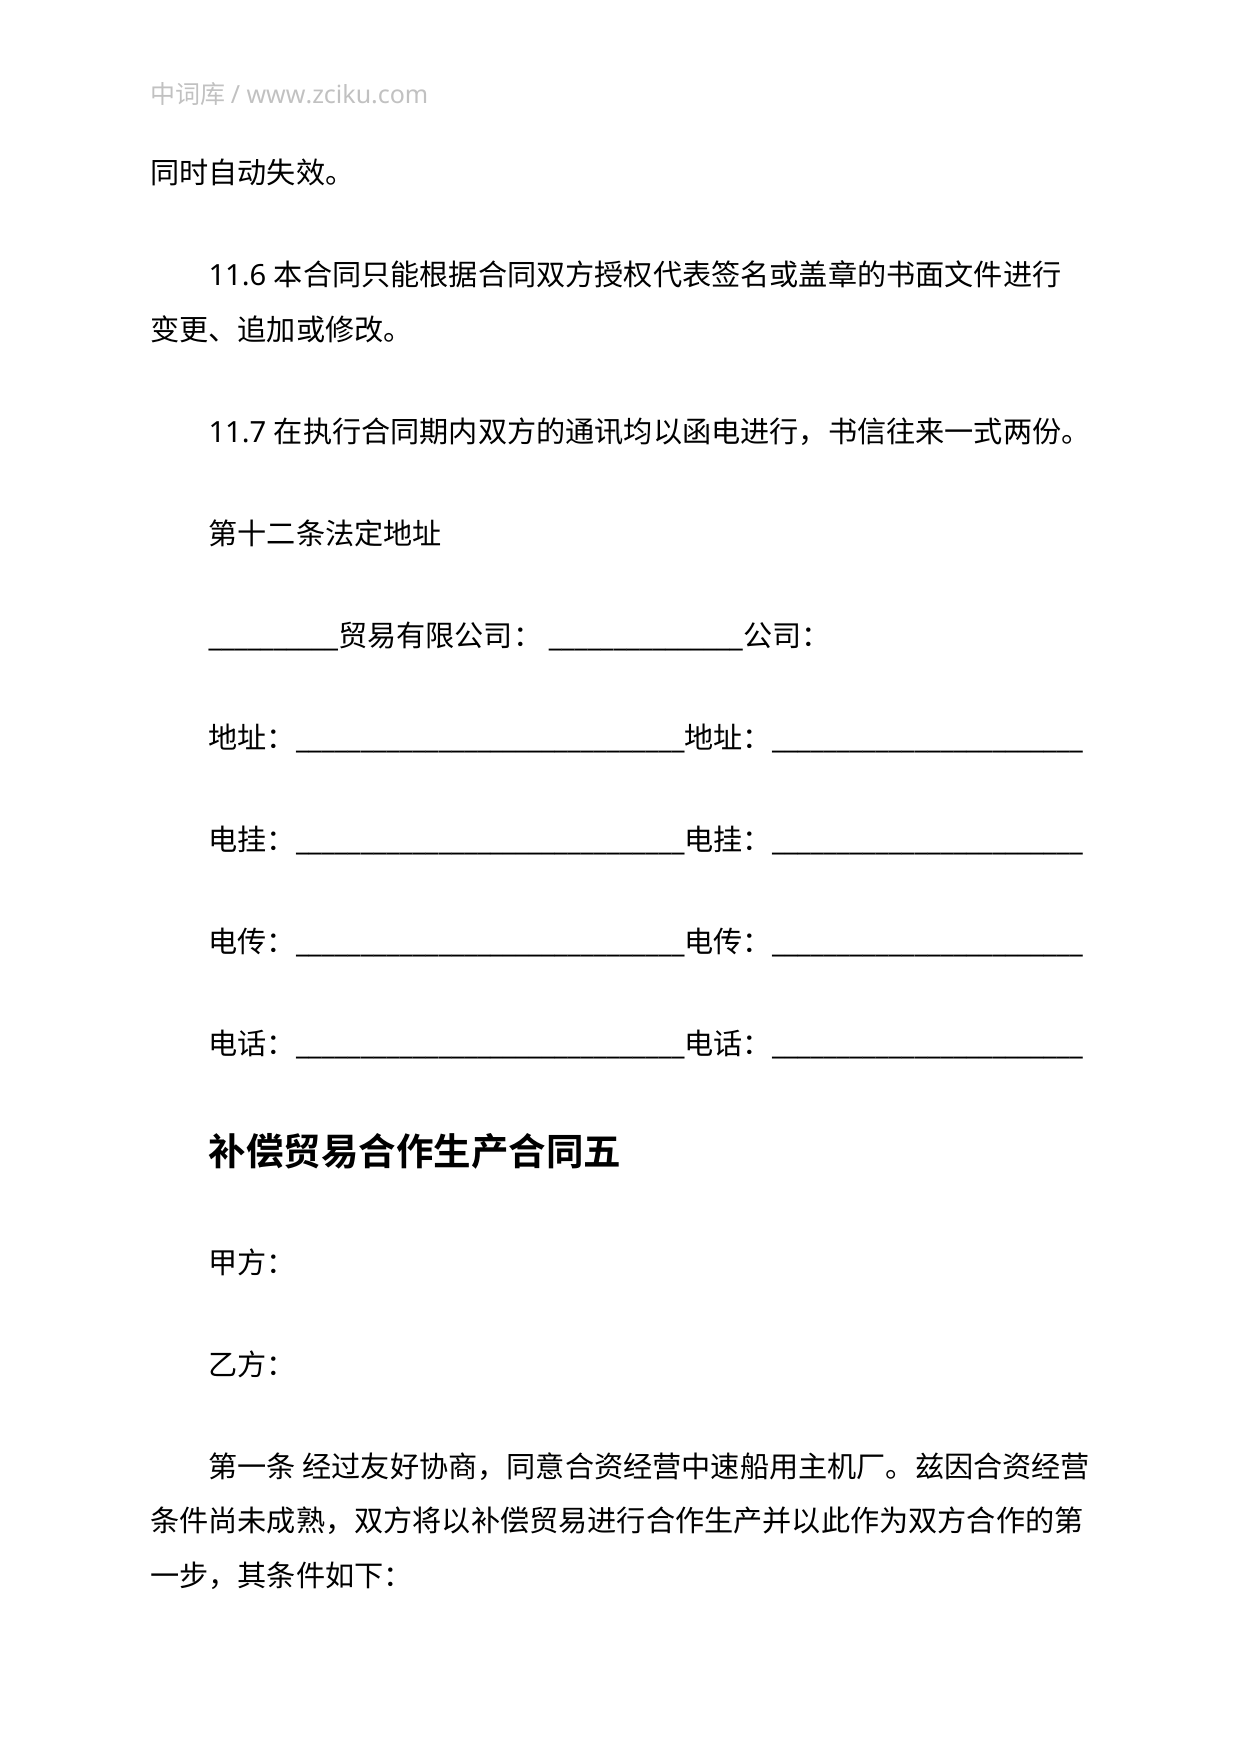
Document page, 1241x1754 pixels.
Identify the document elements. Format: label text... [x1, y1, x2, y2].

text 11.6 本合同只能根据合同双方授权代表签名或盖章的书面文件进行变更、追加或修改。 [150, 252, 1090, 349]
text 甲方： [150, 1239, 1090, 1282]
text 电话：______________________________电话：________________________ [150, 1020, 1090, 1063]
text 地址：______________________________地址：________________________ [150, 714, 1090, 757]
text 电挂：______________________________电挂：________________________ [150, 816, 1090, 859]
text 乙方： [150, 1341, 1090, 1384]
text 第一条 经过友好协商，同意合资经营中速船用主机厂。兹因合资经营条件尚未成熟，双方将以补偿贸易进行合作生产并以此作为双方合作的第一步，其条件如下： [150, 1443, 1090, 1595]
text 补偿贸易合作生产合同五 [150, 1122, 1090, 1176]
text 电传：______________________________电传：________________________ [150, 918, 1090, 961]
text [150, 150, 1090, 192]
text 第十二条法定地址 [150, 511, 1090, 553]
text 11.7 在执行合同期内双方的通讯均以函电进行，书信往来一式两份。 [150, 408, 1090, 451]
text __________贸易有限公司： _______________公司： [150, 612, 1090, 655]
